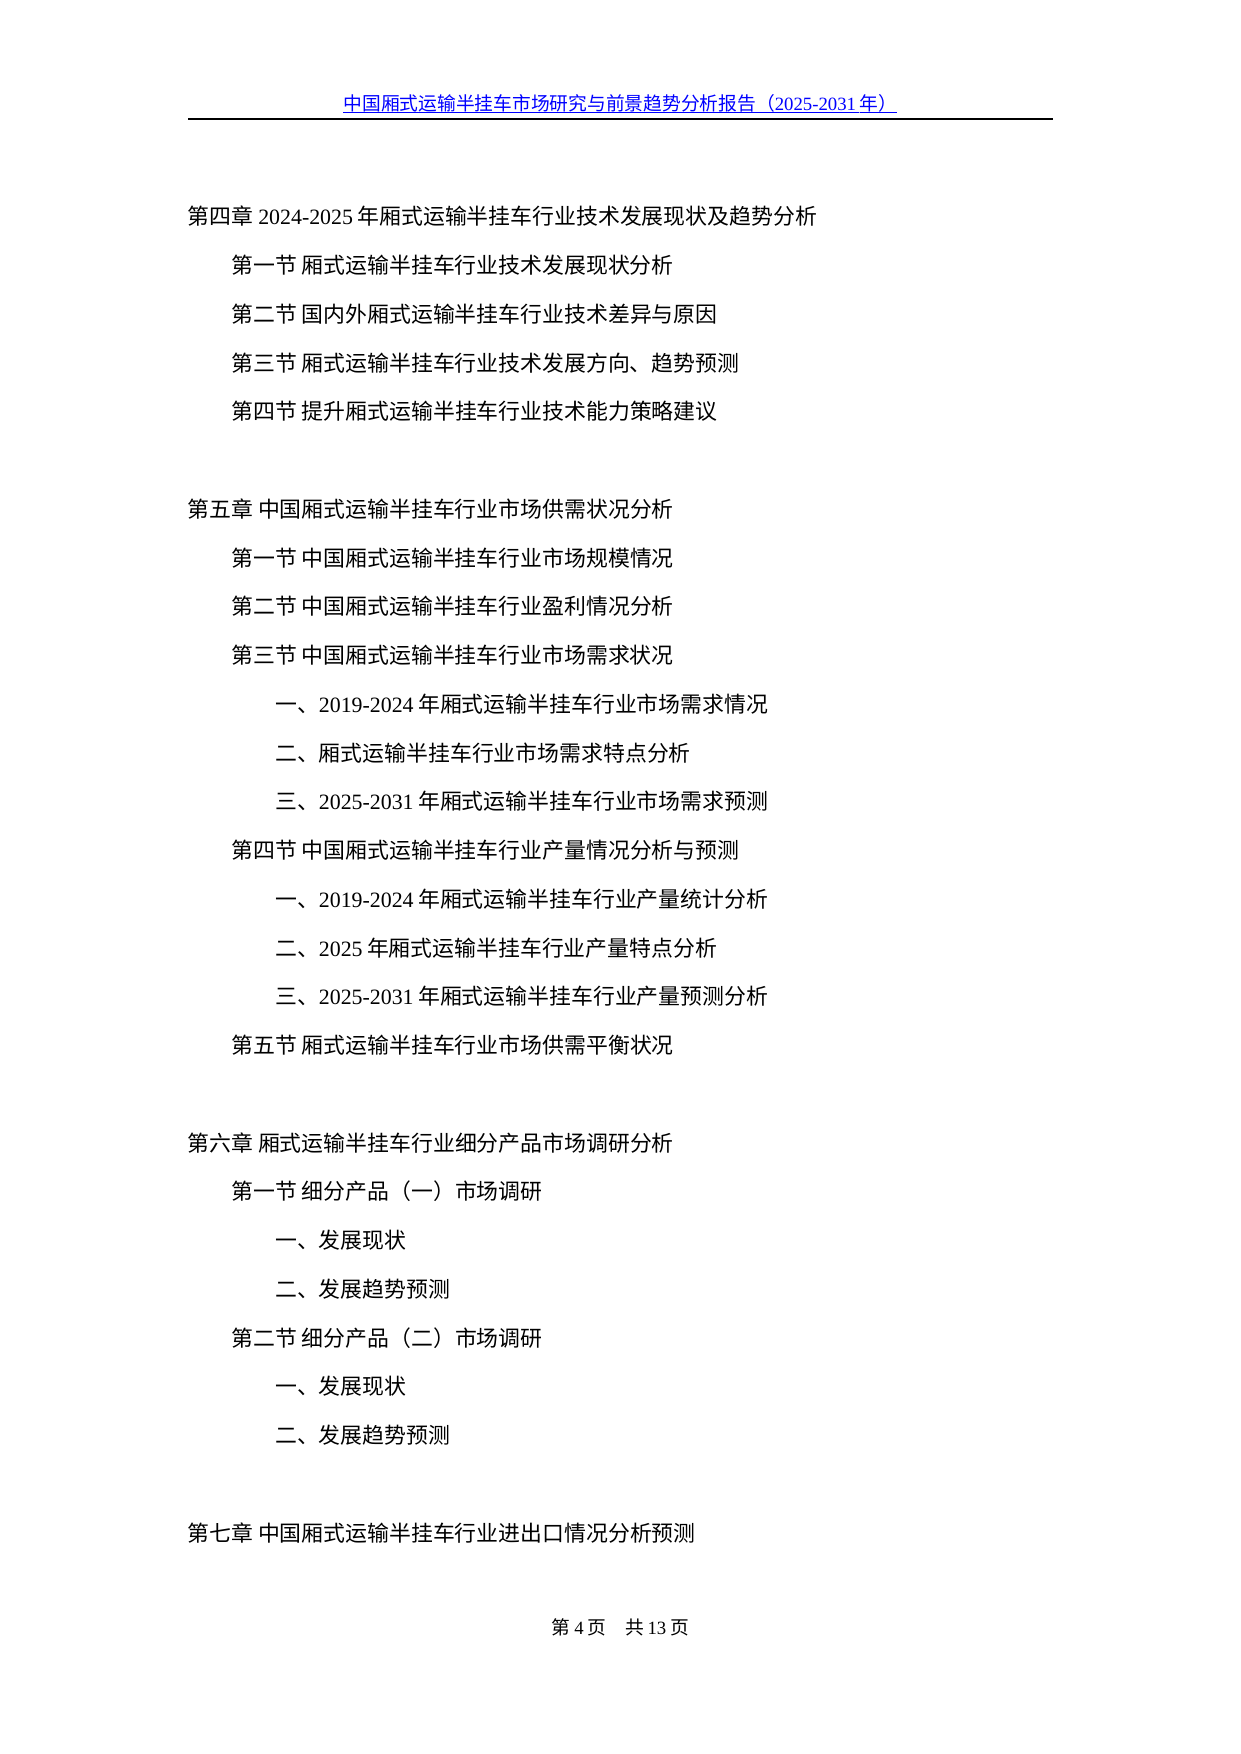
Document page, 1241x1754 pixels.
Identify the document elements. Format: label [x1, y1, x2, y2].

text [187, 150, 1053, 1548]
